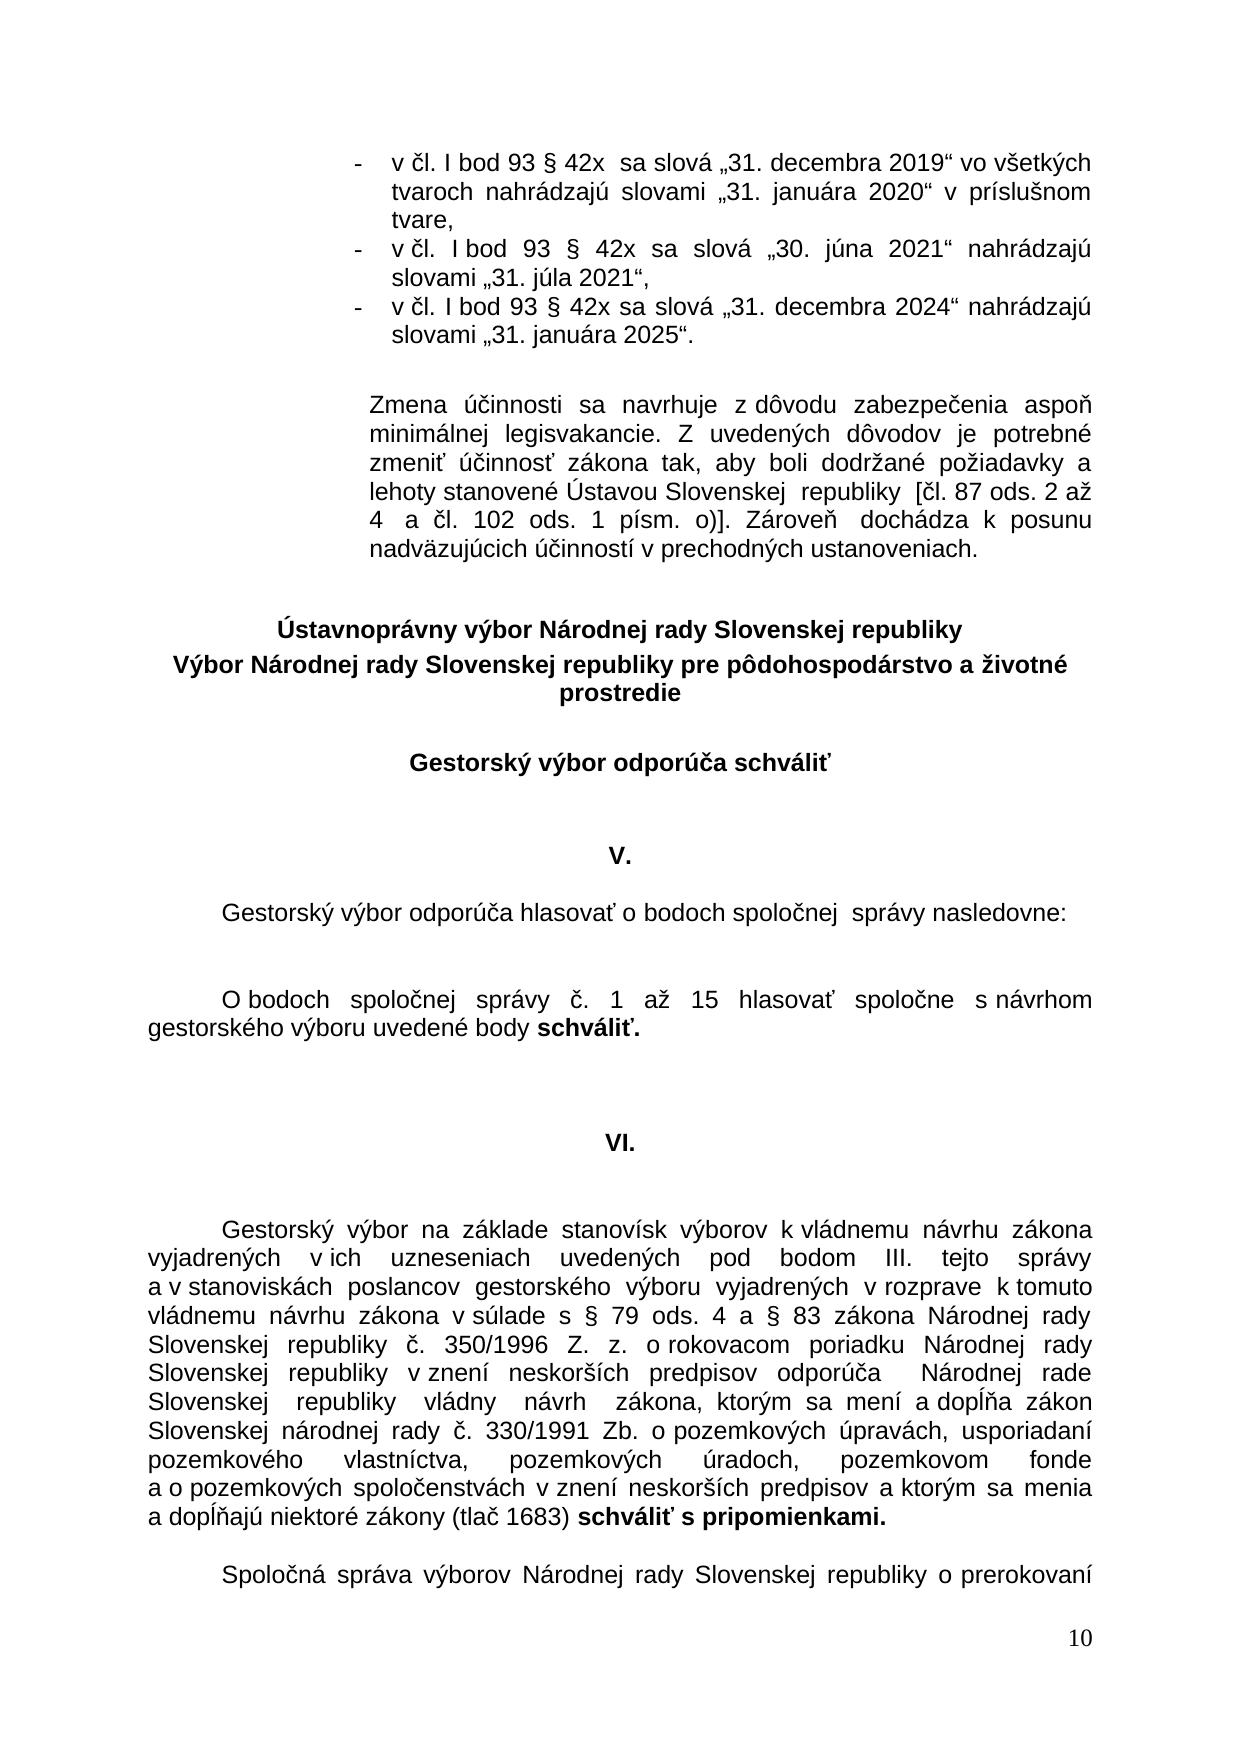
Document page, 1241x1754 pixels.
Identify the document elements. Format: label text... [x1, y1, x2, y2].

text O bodoch spoločnej správy č. 1 až 15 hlasovať spoločne s návrhom gestorského výboru uvedené body schváliť. [148, 984, 1093, 1042]
list Ústavnoprávny výbor Národnej rady Slovenskej republiky [148, 614, 1093, 643]
list Gestorský výbor odporúča schváliť [148, 748, 1093, 777]
list v čl. I bod 93 § 42x sa slová „30. júna 2021“ nahrádzajú slovami „31. júla 2021“, [354, 234, 1093, 292]
text Zmena účinnosti sa navrhuje z dôvodu zabezpečenia aspoň minimálnej legisvakancie. Z uvedených dôvodov je potrebné zmeniť účinnosť zákona tak, aby boli dodržané požiadavky a lehoty stanovené Ústavou Slovenskej republiky [čl. 87 ods. 2 až 4 a čl. 102 ods. 1 písm. o)]. Zároveň dochádza k posunu nadväzujúcich účinností v prechodných ustanoveniach. [369, 390, 1093, 563]
text Gestorský výbor na základe stanovísk výborov k vládnemu návrhu zákona vyjadrených v ich uzneseniach uvedených pod bodom III. tejto správy a v stanoviskách poslancov gestorského výboru vyjadrených v rozprave k tomuto vládnemu návrhu zákona v súlade s § 79 ods. § 83 zákona Národnej rady Slovenskej republiky č. 350/1996 Z. z. o rokovacom poriadku Národnej rady Slovenskej republiky v znení neskorších predpisov odporúča Národnej rade Slovenskej republiky vládny návrh zákona, ktorým sa mení a dopĺňa zákon Slovenskej národnej rady č. 330/1991 Zb. o pozemkových úpravách, usporiadaní pozemkového vlastníctva, pozemkových úradoch, pozemkovom fonde a o pozemkových spoločenstvách v znení neskorších predpisov a ktorým sa menia a dopĺňajú niektoré zákony (tlač 1683) schváliť s pripomienkami. [148, 1214, 1093, 1531]
text Gestorský výbor odporúča hlasovať o bodoch spoločnej správy nasledovne: [148, 898, 1093, 927]
text VI. [148, 1128, 1093, 1157]
list Výbor Národnej rady Slovenskej republiky pre pôdohospodárstvo a životné prostredie [148, 649, 1093, 707]
text V. [148, 841, 1093, 869]
list v čl. I bod 93 § 42x sa slová „31. decembra 2024“ nahrádzajú slovami „31. januára 2025“. [354, 292, 1093, 349]
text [148, 1559, 1093, 1588]
list v čl. I bod 93 § 42x sa slová „31. decembra 2019“ vo všetkých tvaroch nahrádzajú slovami „31. januára 2020“ v príslušnom tvare, [354, 148, 1093, 234]
